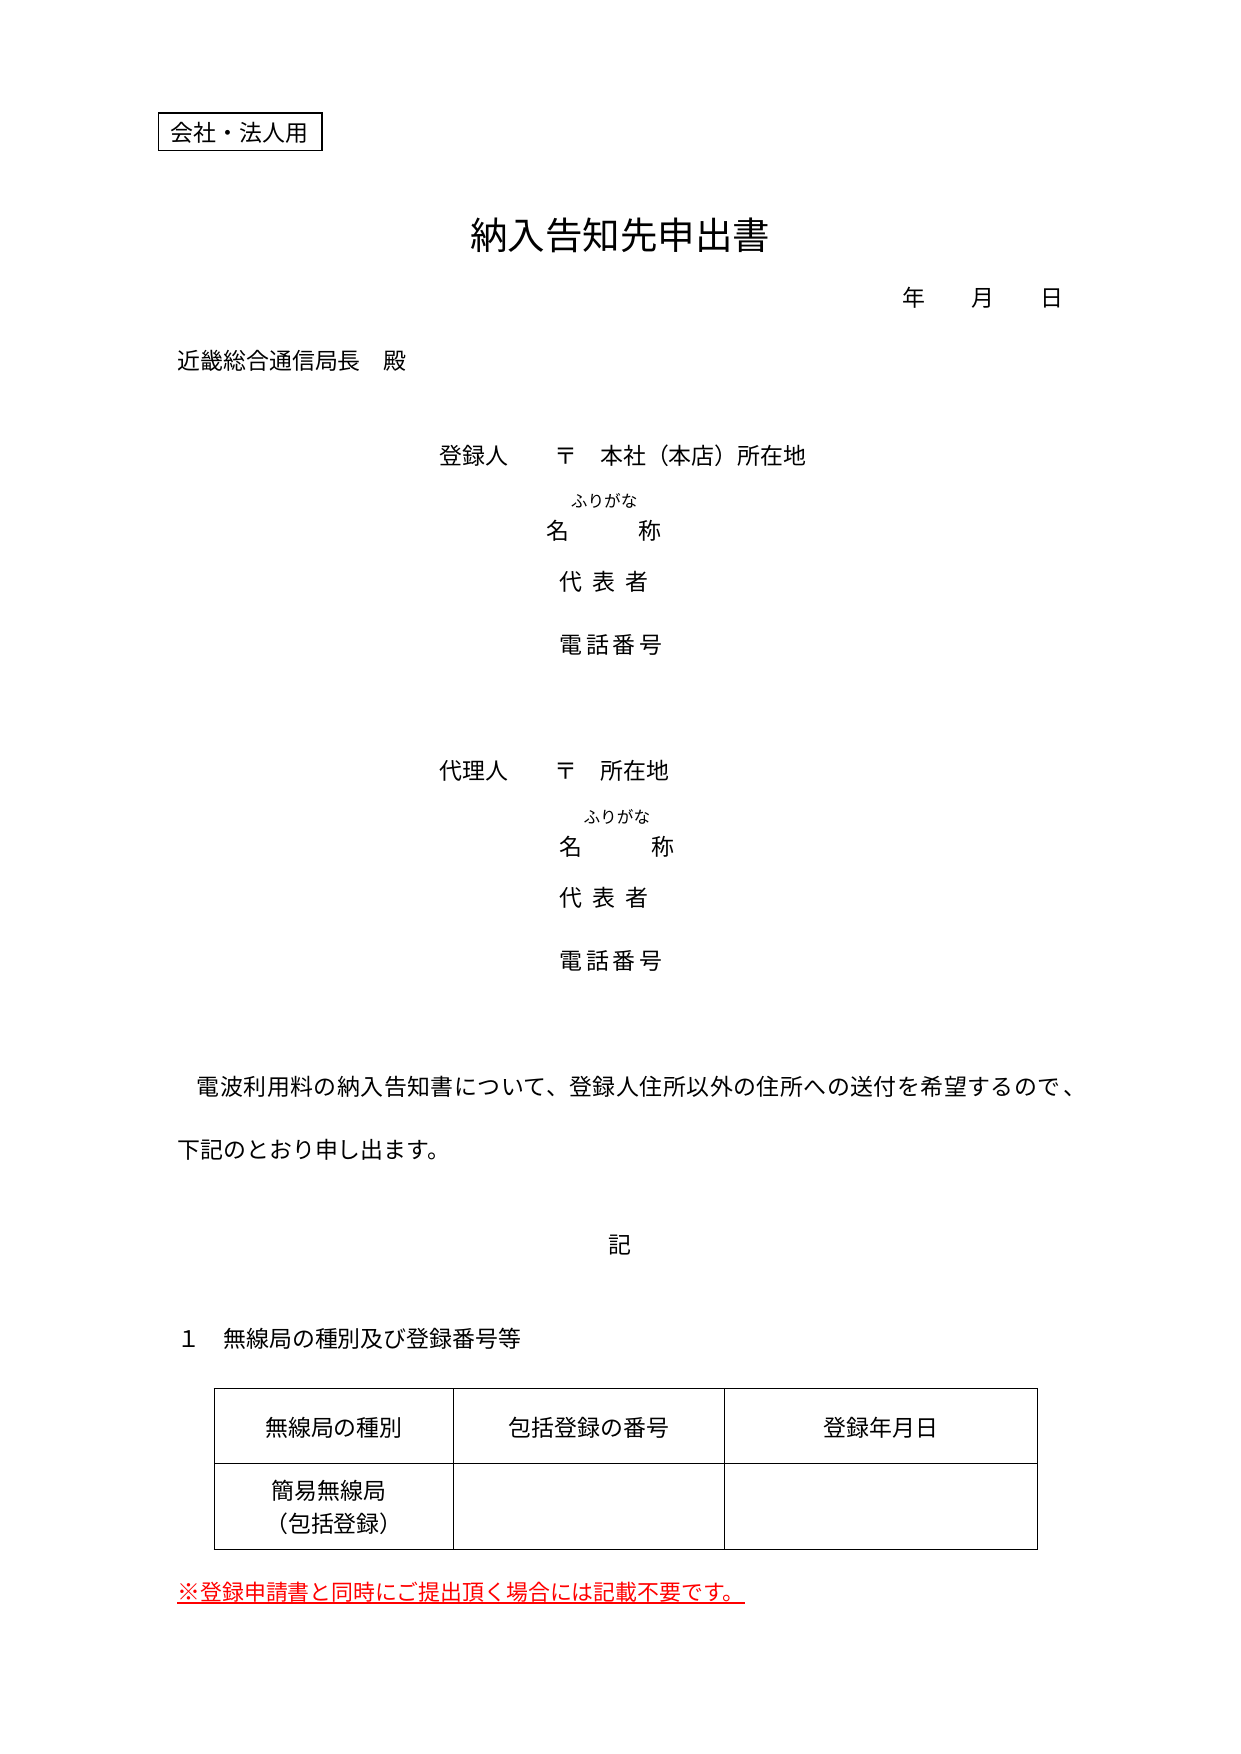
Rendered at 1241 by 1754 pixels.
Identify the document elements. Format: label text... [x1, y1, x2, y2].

table_header 登録年月日 [725, 1389, 1037, 1463]
table_cell 簡易無線局 （包括登録） [215, 1464, 453, 1549]
text ※登録申請書と同時にご提出頂く場合には記載不要です。 [177, 1369, 1063, 1622]
table_cell [725, 1464, 1037, 1549]
text 代 表 者 [177, 864, 1063, 928]
table_header 包括登録の番号 [454, 1389, 724, 1463]
text 代 表 者 [177, 549, 1063, 612]
text 納入告知先申出書 [177, 202, 1063, 265]
text 電話番号 [177, 612, 1063, 675]
text １ 無線局の種別及び登録番号等 [177, 1306, 1063, 1369]
subtitle 記 [177, 1212, 1063, 1275]
text 年 月 日 [177, 265, 1063, 328]
table_header 無線局の種別 [215, 1389, 453, 1463]
text 電波利用料の納入告知書について、登録人住所以外の住所への送付を希望するので、下記のとおり申し出ます。 [177, 1054, 1063, 1180]
text 電話番号 [177, 928, 1063, 991]
text 登録人 〒 本社（本店）所在地 [177, 423, 1063, 486]
table_cell [454, 1464, 724, 1549]
text 近畿総合通信局長 殿 [177, 328, 1063, 391]
text 代理人 〒 所在地 [177, 738, 1063, 801]
